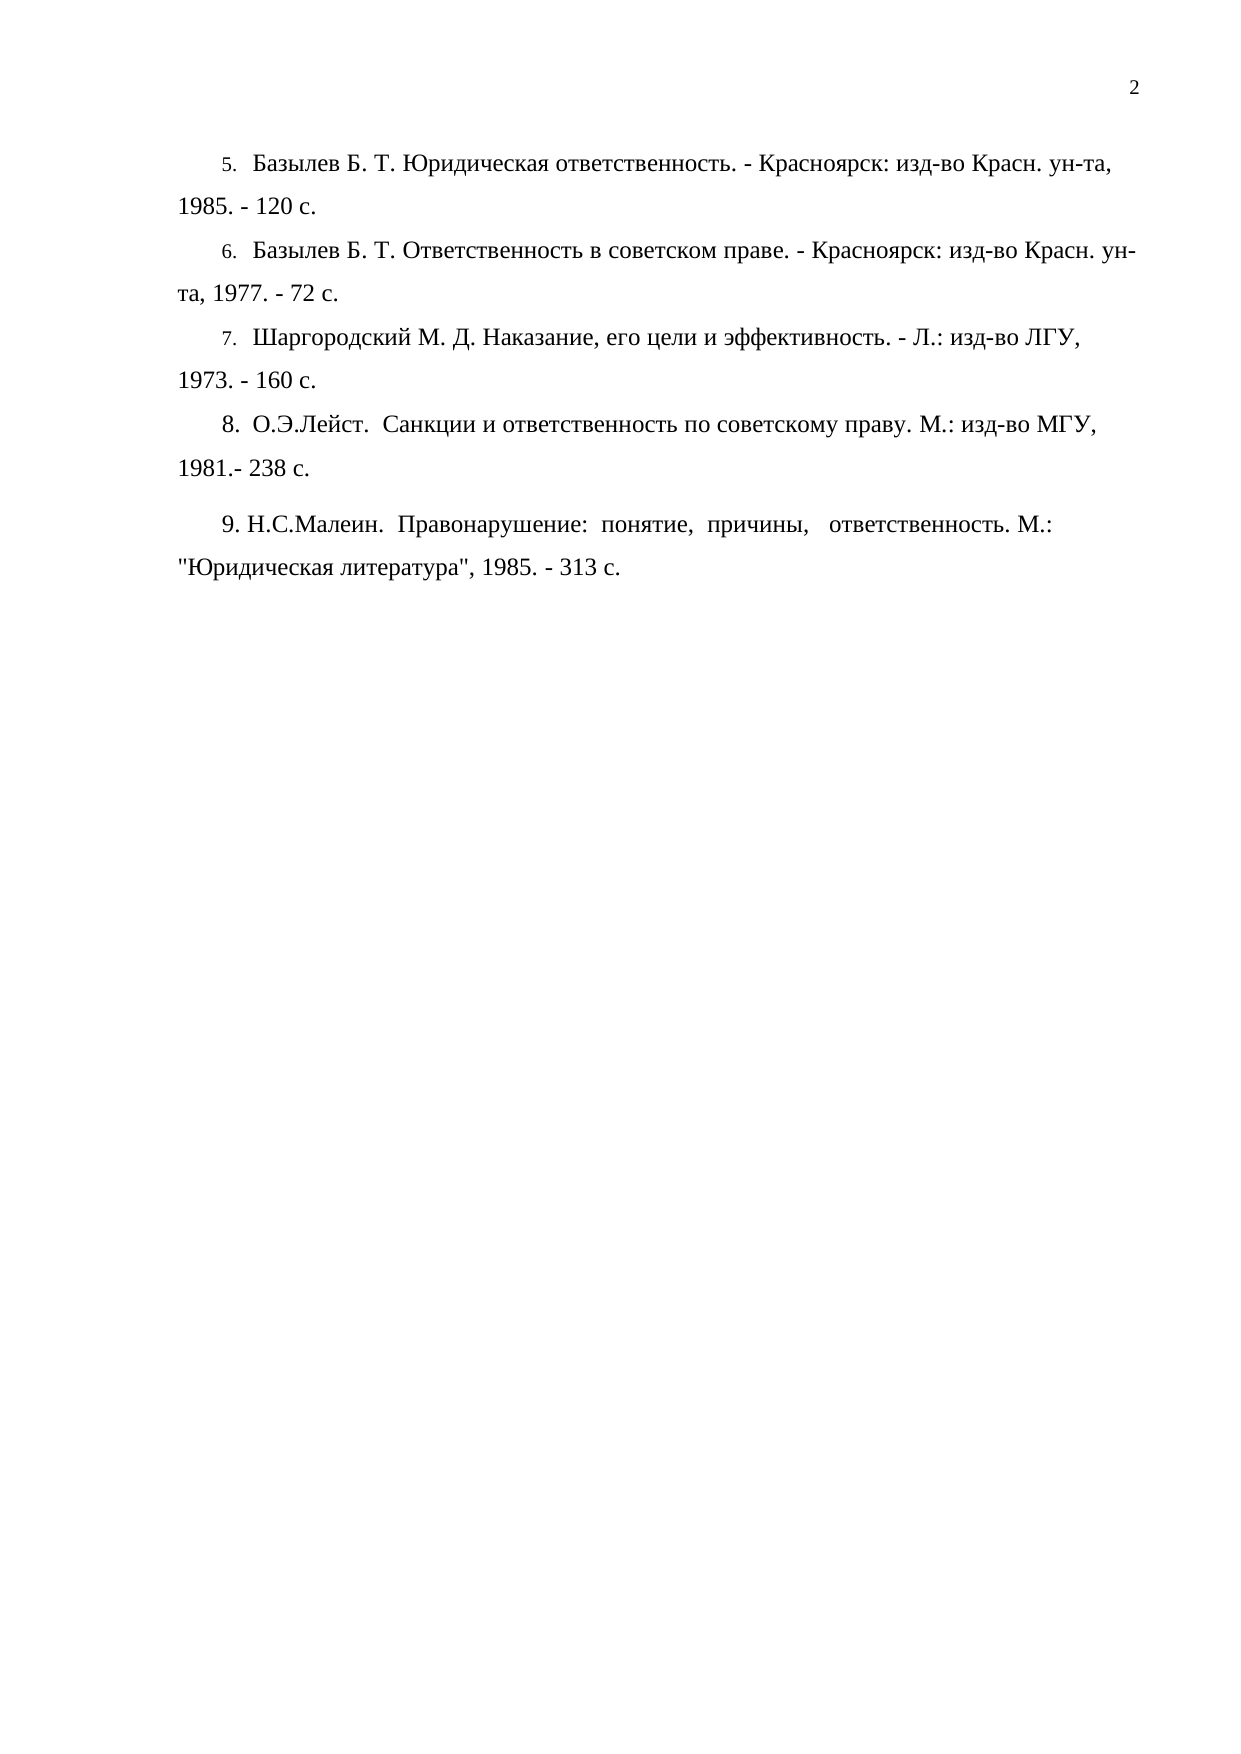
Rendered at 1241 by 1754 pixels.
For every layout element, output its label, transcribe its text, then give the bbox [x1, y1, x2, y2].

list Базылев Б. Т. Юридическая ответственность. - Красноярск: изд-во Красн. ун-та, 1985. - 120 с. [177, 148, 1140, 220]
list О.Э.Лейст. Санкции и ответственность по советскому праву. М.: изд-во МГУ, 1981.- 238 с. [177, 409, 1140, 482]
list Базылев Б. Т. Ответственность в советском праве. - Красноярск: изд-во Красн. ун-та, 1977. - 72 с. [177, 235, 1140, 307]
text 9. Н.С.Малеин. Правонарушение: понятие, причины, ответственность. М.: "Юридическая литература", 1985. - 313 с. [177, 508, 1140, 581]
list Шаргородский М. Д. Наказание, его цели и эффективность. - Л.: изд-во ЛГУ, 1973. - 160 с. [177, 322, 1140, 394]
